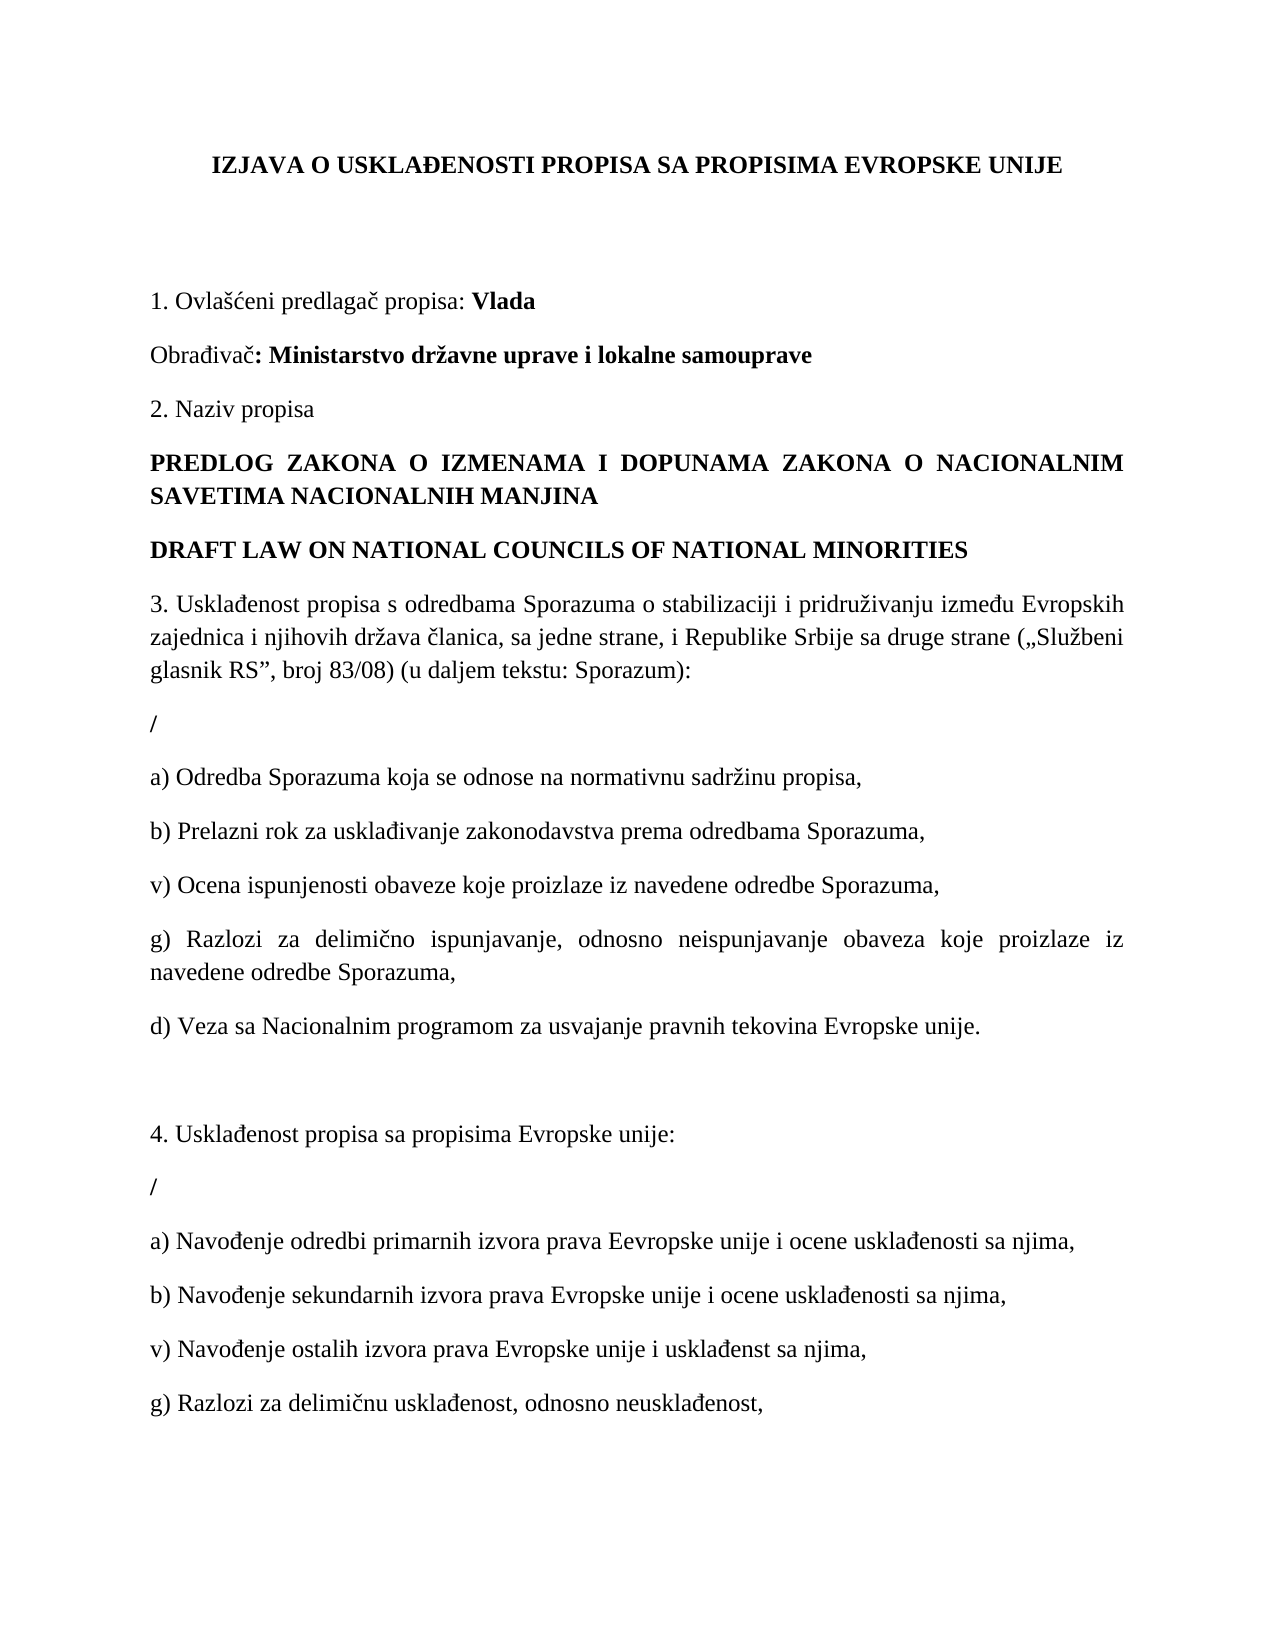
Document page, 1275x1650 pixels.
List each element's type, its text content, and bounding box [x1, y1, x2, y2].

text b) Prelazni rok za usklađivanje zakonodavstva prema odredbama Sporazuma, [150, 816, 1125, 845]
text b) Navođenje sekundarnih izvora prava Evropske unije i ocene usklađenosti sa njima, [150, 1280, 1125, 1309]
text 1. Ovlašćeni predlagač propisa: Vlada [150, 286, 1125, 315]
text / [150, 709, 1125, 737]
text d) Veza sa Nacionalnim programom za usvajanje pravnih tekovina Evropske unije. [150, 1011, 1125, 1040]
text / [150, 1172, 1125, 1201]
text g) Razlozi za delimično ispunjavanje, odnosno neispunjavanje obaveza koje proizlaze iz navedene odredbe Sporazuma, [150, 924, 1125, 986]
text 4. Usklađenost propisa sa propisima Evropske unije: [150, 1119, 1125, 1147]
text a) Navođenje odredbi primarnih izvora prava Eevropske unije i ocene usklađenosti sa njima, [150, 1226, 1125, 1255]
text PREDLOG ZAKONA O IZMENAMA I DOPUNAMA ZAKONA O NACIONALNIM SAVETIMA NACIONALNIH MANJINA [150, 448, 1125, 510]
text Obrađivač: Ministarstvo državne uprave i lokalne samouprave [150, 340, 1125, 369]
text 3. Usklađenost propisa s odredbama Sporazuma o stabilizaciji i pridruživanju između Evropskih zajednica i njihovih država članica, sa jedne strane, i Republike Srbije sa druge strane („Službeni glasnik RS”, broj 83/08) (u daljem tekstu: Sporazum): [150, 589, 1125, 683]
text a) Odredba Sporazuma koja se odnose na normativnu sadržinu propisa, [150, 762, 1125, 791]
text 2. Naziv propisa [150, 394, 1125, 423]
text IZJAVA O USKLAĐENOSTI PROPISA SA PROPISIMA EVROPSKE UNIJE [150, 150, 1125, 179]
text v) Navođenje ostalih izvora prava Evropske unije i usklađenst sa njima, [150, 1334, 1125, 1363]
text v) Ocena ispunjenosti obaveze koje proizlaze iz navedene odredbe Sporazuma, [150, 870, 1125, 899]
text g) Razlozi za delimičnu usklađenost, odnosno neusklađenost, [150, 1388, 1125, 1417]
text DRAFT LAW ON NATIONAL COUNCILS OF NATIONAL MINORITIES [150, 535, 1125, 564]
